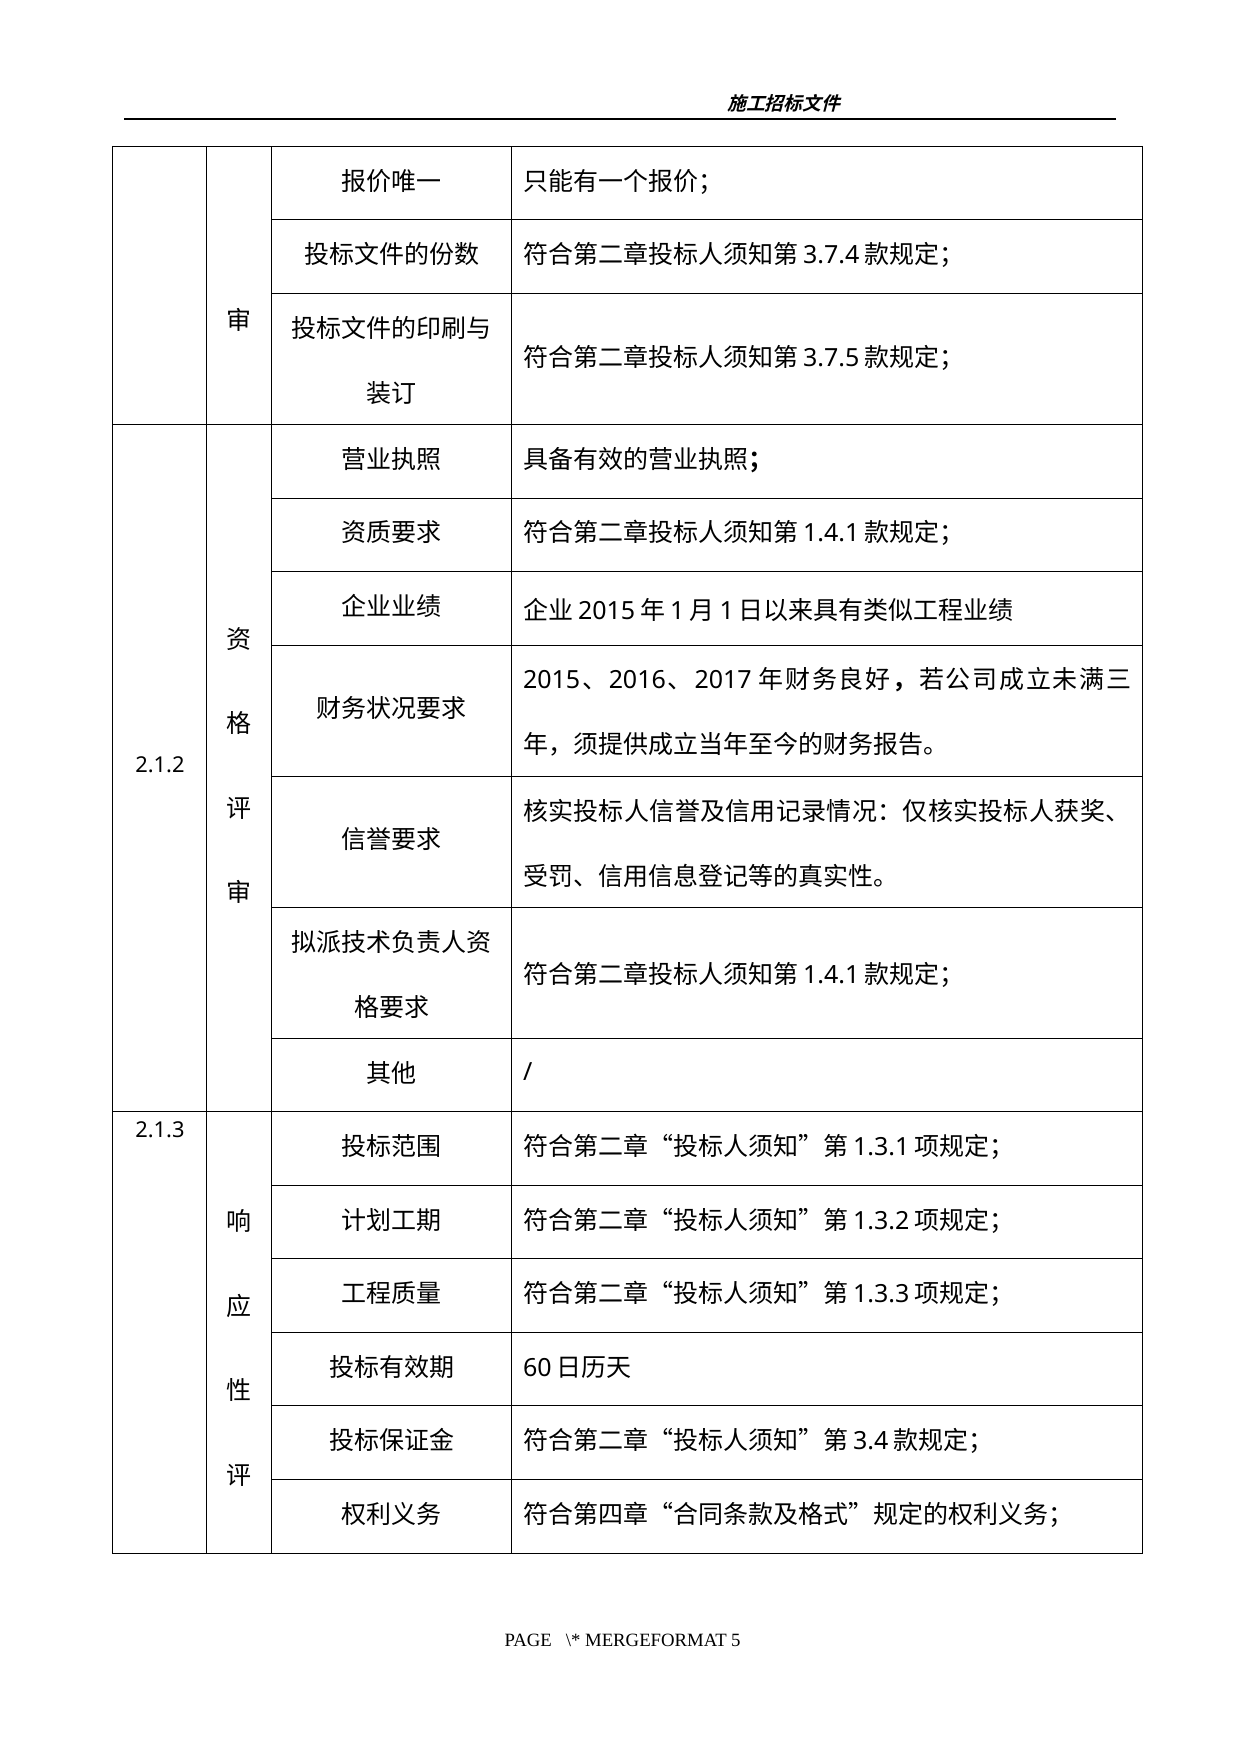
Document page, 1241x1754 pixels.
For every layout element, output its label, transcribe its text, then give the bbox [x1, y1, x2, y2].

table_cell 符合第二章“投标人须知”第3.4款规定； [512, 1406, 1142, 1479]
table_cell 权利义务 [272, 1480, 511, 1552]
table_cell 资格评审 [207, 425, 271, 1111]
table_cell 企业2015年1月1日以来具有类似工程业绩 [512, 572, 1142, 644]
table_cell 响应性评审 [207, 1112, 271, 1552]
table_cell 符合第二章投标人须知第1.4.1款规定； [512, 908, 1142, 1038]
table_cell 符合第二章投标人须知第3.7.5款规定； [512, 294, 1142, 424]
table_cell 资质要求 [272, 499, 511, 571]
table_cell 财务状况要求 [272, 646, 511, 776]
table_cell 营业执照 [272, 425, 511, 497]
table_cell 核实投标人信誉及信用记录情况：仅核实投标人获奖、受罚、信用信息登记等的真实性。 [512, 777, 1142, 907]
table_cell 信誉要求 [272, 777, 511, 907]
table_cell 只能有一个报价； [512, 147, 1142, 219]
table_cell 2.1.2 [113, 425, 206, 1111]
table_cell 符合第二章投标人须知第1.4.1款规定； [512, 499, 1142, 571]
table_cell 符合第四章“合同条款及格式”规定的权利义务； [512, 1480, 1142, 1552]
table_cell 符合第二章投标人须知第3.7.4款规定； [512, 220, 1142, 293]
table_cell 符合第二章“投标人须知”第1.3.1项规定； [512, 1112, 1142, 1185]
table_cell 投标文件的印刷与装订 [272, 294, 511, 424]
table_cell 计划工期 [272, 1186, 511, 1258]
table_cell 60日历天 [512, 1333, 1142, 1405]
table_cell 投标文件的份数 [272, 220, 511, 293]
table_cell / [512, 1039, 1142, 1111]
table_cell 投标保证金 [272, 1406, 511, 1479]
table_cell 投标范围 [272, 1112, 511, 1185]
table_cell 拟派技术负责人资格要求 [272, 908, 511, 1038]
table_cell 符合第二章“投标人须知”第1.3.2项规定； [512, 1186, 1142, 1258]
table_cell 具备有效的营业执照； [512, 425, 1142, 497]
table_cell 投标有效期 [272, 1333, 511, 1405]
table_cell 报价唯一 [272, 147, 511, 219]
table_cell 符合第二章“投标人须知”第1.3.3项规定； [512, 1259, 1142, 1332]
table_cell 其他 [272, 1039, 511, 1111]
table_cell 2.1.3 [113, 1112, 206, 1552]
table_cell 工程质量 [272, 1259, 511, 1332]
table_cell 企业业绩 [272, 572, 511, 644]
table_cell 2015、2016、2017年财务良好，若公司成立未满三年，须提供成立当年至今的财务报告。 [512, 646, 1142, 776]
